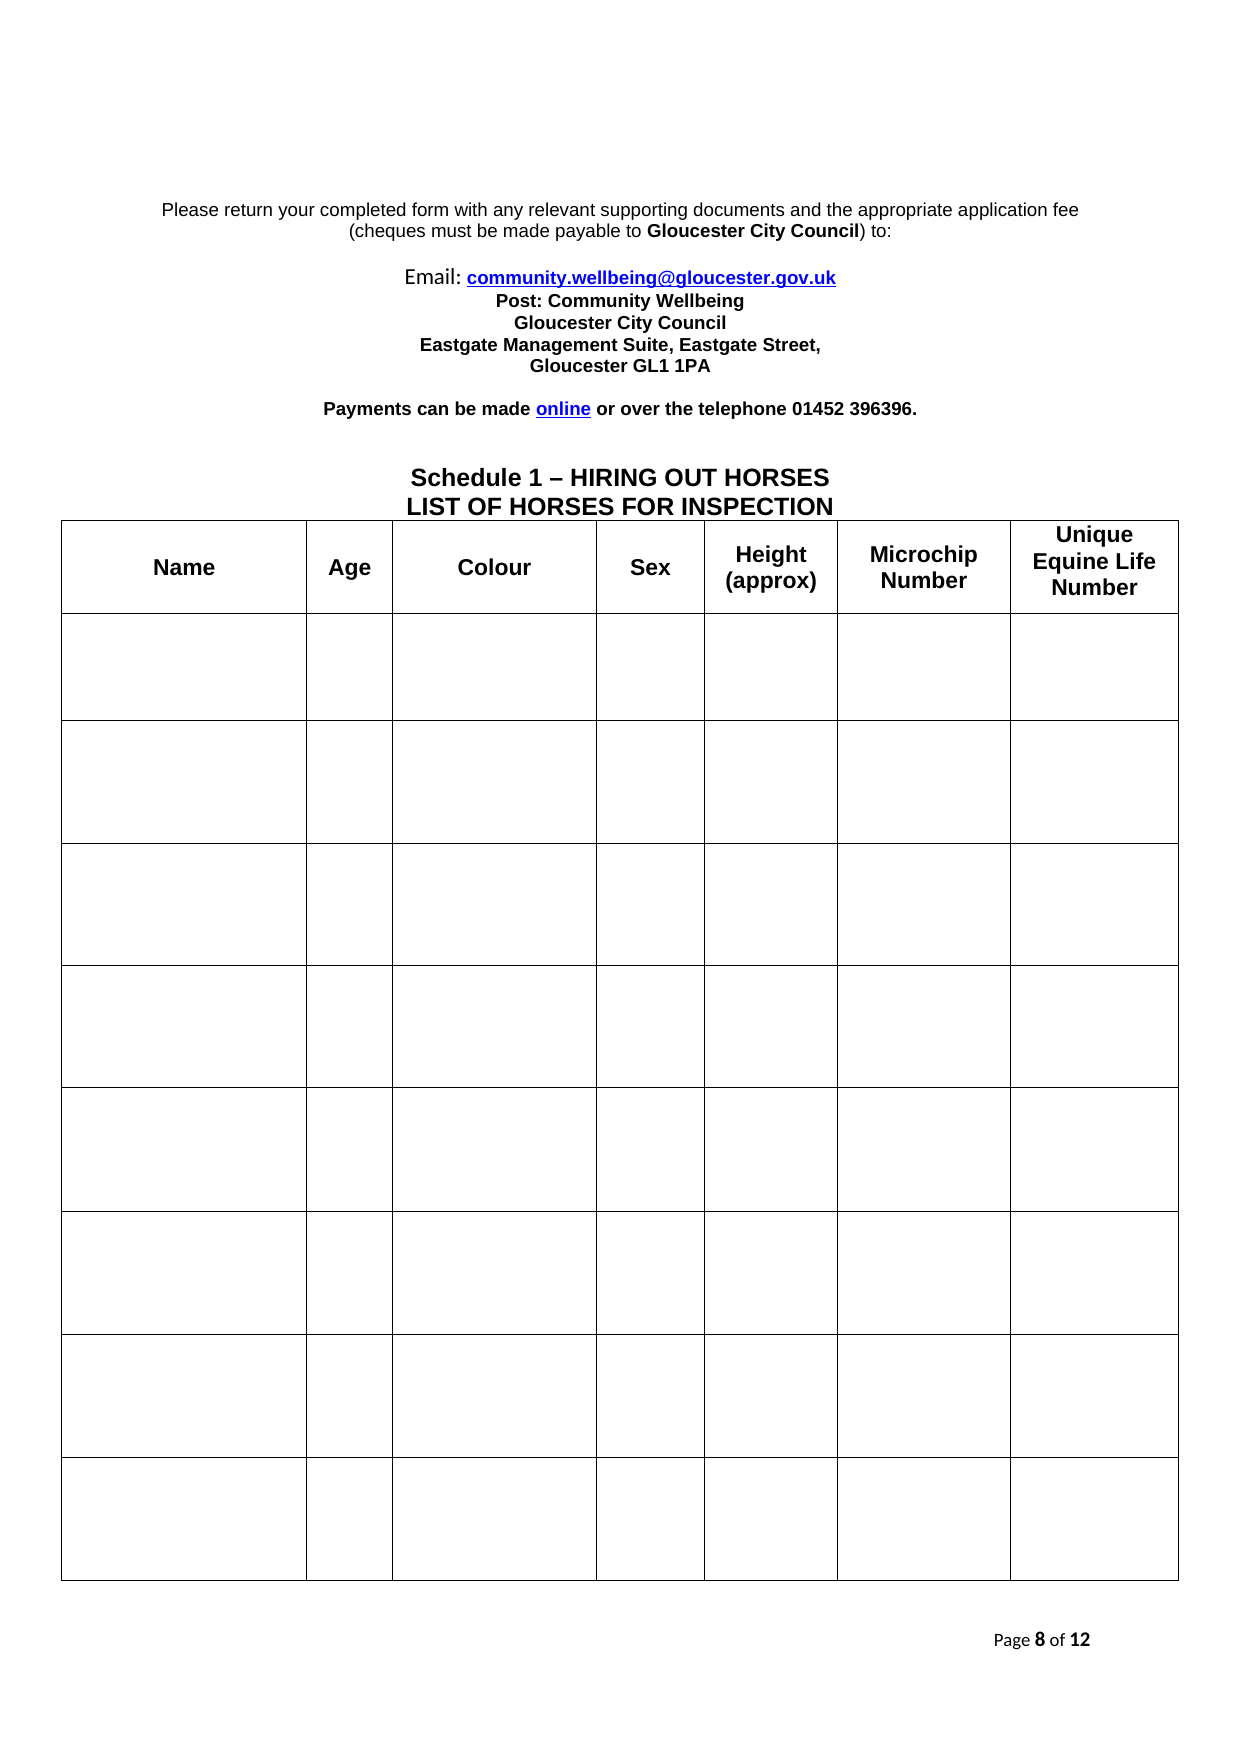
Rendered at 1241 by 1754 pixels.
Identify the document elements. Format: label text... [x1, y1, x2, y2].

table_cell [838, 1458, 1010, 1579]
table_cell [393, 614, 596, 719]
table_cell [838, 721, 1010, 843]
table_cell [62, 721, 306, 843]
table_cell [62, 614, 306, 719]
table_cell [705, 1458, 837, 1579]
table_header Sex [597, 521, 704, 613]
table_cell [1011, 844, 1178, 965]
table_cell [62, 966, 306, 1087]
text LIST OF HORSES FOR INSPECTION [150, 492, 1090, 520]
table_cell [393, 1458, 596, 1579]
table_cell [705, 966, 837, 1087]
table_cell [705, 1088, 837, 1211]
table_cell [597, 1212, 704, 1334]
text Gloucester City Council [150, 312, 1090, 333]
table_cell [597, 1088, 704, 1211]
table_cell [393, 844, 596, 965]
table_cell [62, 1335, 306, 1457]
text Schedule 1 – HIRING OUT HORSES [150, 463, 1090, 492]
table_cell [307, 1335, 392, 1457]
text Payments can be made online or over the telephone 01452 396396. [150, 398, 1090, 420]
text Post: Community Wellbeing [150, 290, 1090, 312]
table_cell [597, 614, 704, 719]
table_cell [62, 1458, 306, 1579]
table_cell [307, 1088, 392, 1211]
table_cell [393, 721, 596, 843]
text Email: community.wellbeing@gloucester.gov.uk [150, 262, 1090, 290]
table_cell [597, 1458, 704, 1579]
table_cell [1011, 1088, 1178, 1211]
table_cell [705, 844, 837, 965]
table_header Age [307, 521, 392, 613]
table_header Height (approx) [705, 521, 837, 613]
table_cell [597, 844, 704, 965]
table_cell [597, 1335, 704, 1457]
table_cell [838, 966, 1010, 1087]
table_cell [705, 614, 837, 719]
text Eastgate Management Suite, Eastgate Street, [150, 333, 1090, 355]
table_cell [1011, 1212, 1178, 1334]
table_cell [62, 1088, 306, 1211]
table_cell [1011, 966, 1178, 1087]
text Please return your completed form with any relevant supporting documents and the appropriate application fee (cheques must be made payable to Gloucester City Council) to: [150, 198, 1090, 241]
table_cell [62, 844, 306, 965]
text Gloucester GL1 1PA [150, 355, 1090, 377]
table_cell [1011, 1458, 1178, 1579]
table_header Microchip Number [838, 521, 1010, 613]
table_header Colour [393, 521, 596, 613]
table_cell [393, 1088, 596, 1211]
table_cell [307, 614, 392, 719]
table_cell [393, 966, 596, 1087]
table_cell [307, 844, 392, 965]
table_cell [705, 721, 837, 843]
table_cell [393, 1212, 596, 1334]
table_cell [705, 1335, 837, 1457]
table_cell [62, 1212, 306, 1334]
table_cell [838, 1088, 1010, 1211]
table_cell [838, 1212, 1010, 1334]
table_cell [1011, 1335, 1178, 1457]
table_cell [307, 1212, 392, 1334]
table_cell [1011, 721, 1178, 843]
table_cell [838, 1335, 1010, 1457]
table_cell [838, 844, 1010, 965]
table_cell [705, 1212, 837, 1334]
table_cell [1011, 614, 1178, 719]
table_header Unique Equine Life Number [1011, 521, 1178, 613]
table_cell [307, 721, 392, 843]
table_cell [838, 614, 1010, 719]
table_header Name [62, 521, 306, 613]
table_cell [393, 1335, 596, 1457]
table_cell [307, 966, 392, 1087]
table_cell [597, 721, 704, 843]
table_cell [307, 1458, 392, 1579]
table_cell [597, 966, 704, 1087]
